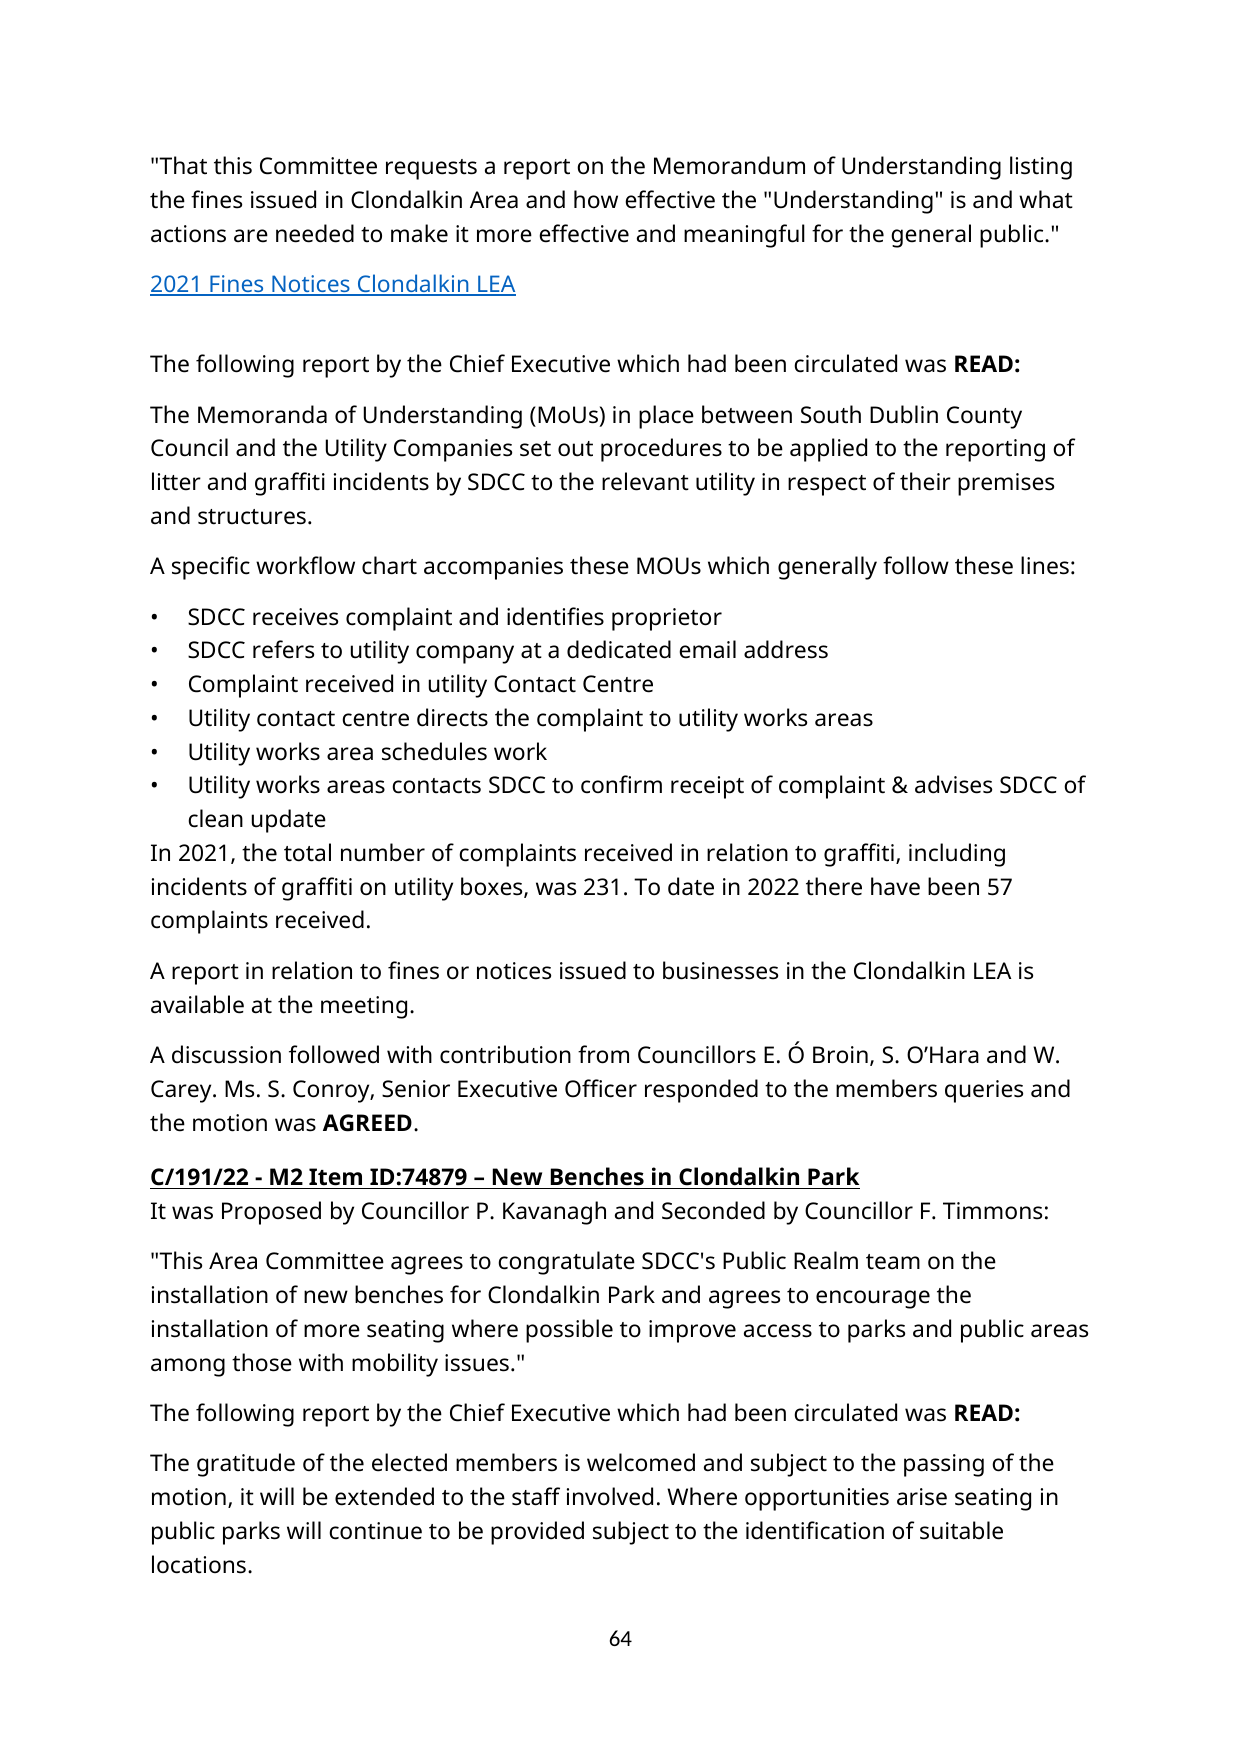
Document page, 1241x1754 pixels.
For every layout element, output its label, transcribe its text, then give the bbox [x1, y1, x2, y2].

list Utility contact centre directs the complaint to utility works areas [150, 702, 1090, 733]
subtitle C/191/22 - M2 Item ID:74879 – New Benches in Clondalkin Park [150, 1161, 1090, 1192]
text "That this Committee requests a report on the Memorandum of Understanding listing the fines issued in Clondalkin Area and how effective the "Understanding" is and what actions are needed to make it more effective and meaningful for the general public." [150, 150, 1090, 249]
list SDCC refers to utility company at a dedicated email address [150, 634, 1090, 666]
text A report in relation to fines or notices issued to businesses in the Clondalkin LEA is available at the meeting. [150, 955, 1090, 1020]
list SDCC receives complaint and identifies proprietor [150, 601, 1090, 632]
list Utility works area schedules work [150, 736, 1090, 767]
list Complaint received in utility Contact Centre [150, 668, 1090, 699]
text "This Area Committee agrees to congratulate SDCC's Public Realm team on the installation of new benches for Clondalkin Park and agrees to encourage the installation of more seating where possible to improve access to parks and public areas among those with mobility issues." [150, 1245, 1090, 1378]
text In 2021, the total number of complaints received in relation to graffiti, including incidents of graffiti on utility boxes, was 231. To date in 2022 there have been 57 complaints received. [150, 837, 1090, 936]
list Utility works areas contacts SDCC to confirm receipt of complaint & advises SDCC of clean update [150, 769, 1090, 834]
text It was Proposed by Councillor P. Kavanagh and Seconded by Councillor F. Timmons: [150, 1195, 1090, 1226]
text The following report by the Chief Executive which had been circulated was READ: [150, 1397, 1090, 1428]
text A discussion followed with contribution from Councillors E. Ó Broin, S. O’Hara and W. Carey. Ms. S. Conroy, Senior Executive Officer responded to the members queries and the motion was AGREED. [150, 1039, 1090, 1138]
text The Memoranda of Understanding (MoUs) in place between South Dublin County Council and the Utility Companies set out procedures to be applied to the reporting of litter and graffiti incidents by SDCC to the relevant utility in respect of their premises and structures. [150, 399, 1090, 531]
text 2021 Fines Notices Clondalkin LEA [150, 268, 1090, 329]
text A specific workflow chart accompanies these MOUs which generally follow these lines: [150, 550, 1090, 582]
text The gratitude of the elected members is welcomed and subject to the passing of the motion, it will be extended to the staff involved. Where opportunities arise seating in public parks will continue to be provided subject to the identification of suitable locations. [150, 1447, 1090, 1580]
text The following report by the Chief Executive which had been circulated was READ: [150, 348, 1090, 379]
